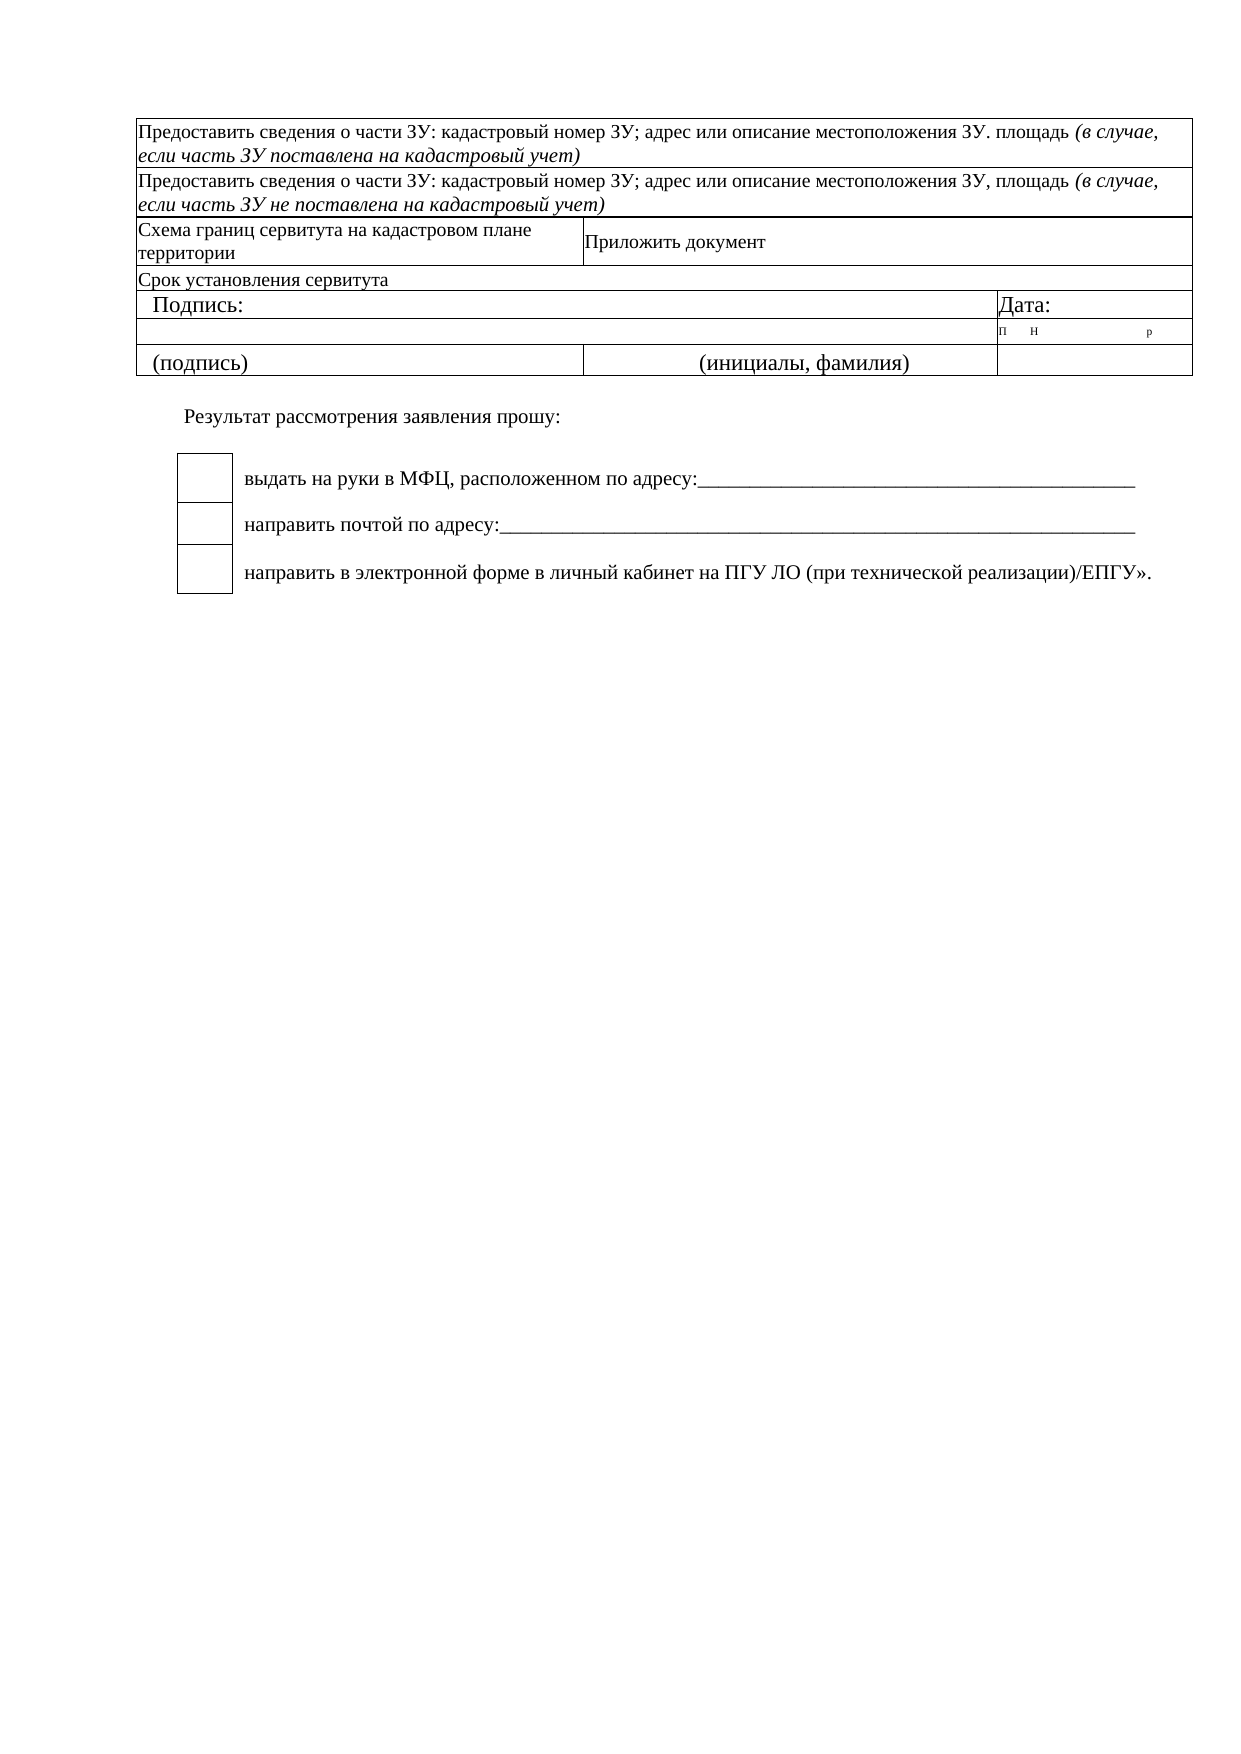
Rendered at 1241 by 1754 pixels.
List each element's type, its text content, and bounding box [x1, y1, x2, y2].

table_header [222, 454, 232, 502]
table_cell [178, 503, 232, 544]
table_cell [137, 319, 997, 344]
table_cell Подпись: [137, 291, 997, 318]
table_cell Приложить документ [584, 218, 1192, 265]
table_cell (подпись) [137, 345, 583, 375]
table_cell [998, 345, 1192, 375]
table_cell П Н р [998, 319, 1192, 344]
table_cell Предоставить сведения о части ЗУ: кадастровый номер ЗУ; адрес или описание местоположения ЗУ, площадь (в случае, если часть ЗУ не поставлена на кадастровый учет) [137, 168, 1192, 216]
table_cell Схема границ сервитута на кадастровом плане территории [137, 218, 583, 265]
table_cell Дата: [998, 291, 1192, 318]
table_cell [178, 545, 188, 593]
text Результат рассмотрения заявления прошу: [177, 400, 1152, 428]
table_cell (инициалы, фамилия) [584, 345, 997, 375]
table_cell направить почтой по адресу:_____________________________________________________________ направить в электронной форме в личный кабинет на ПГУ ЛО (при технической реализации)/ЕПГУ». [233, 502, 1196, 593]
table_header [178, 454, 188, 502]
table_cell Срок установления сервитута [137, 266, 1192, 290]
table_cell [222, 545, 232, 593]
table_cell Предоставить сведения о части ЗУ: кадастровый номер ЗУ; адрес или описание местоположения ЗУ. площадь (в случае, если часть ЗУ поставлена на кадастровый учет) [137, 119, 1192, 167]
table_header выдать на руки в МФЦ, расположенном по адресу:__________________________________________ [233, 453, 1196, 502]
